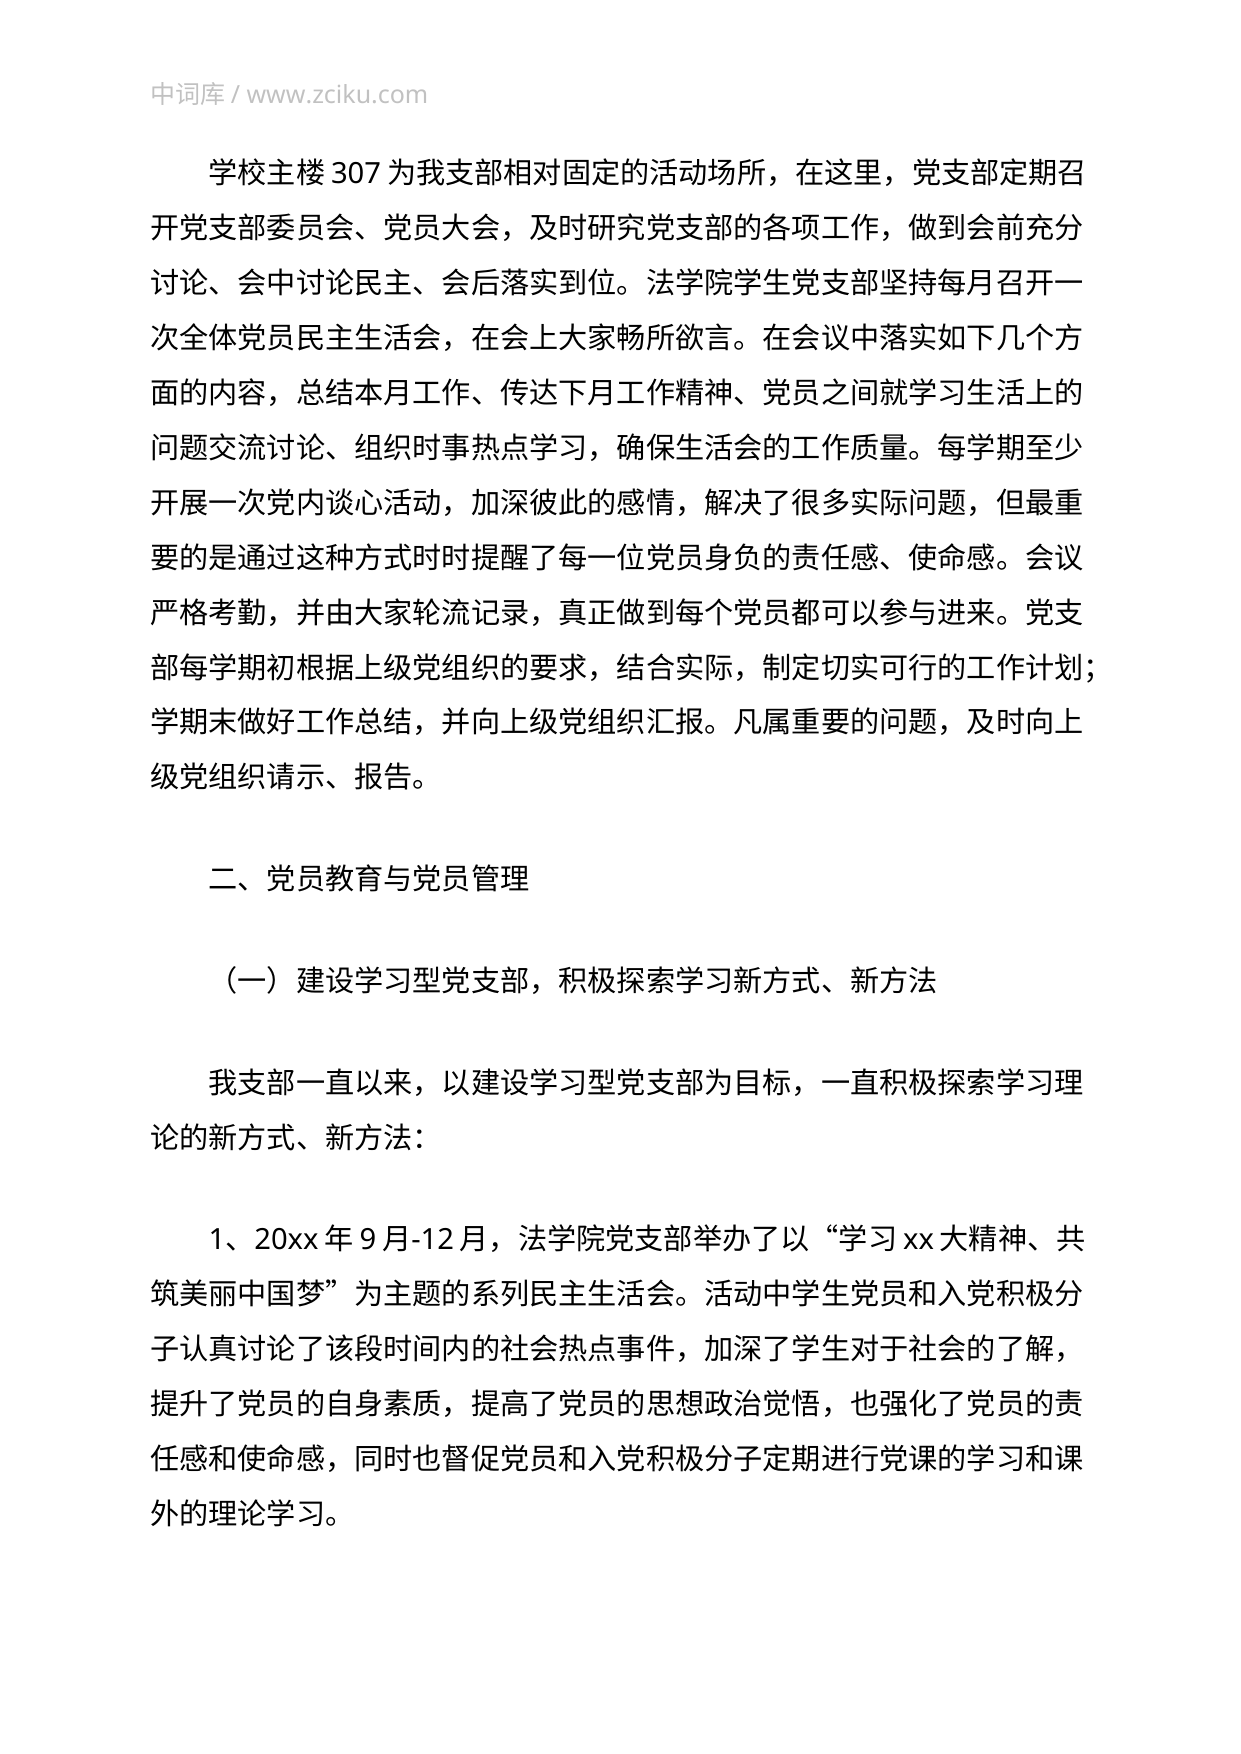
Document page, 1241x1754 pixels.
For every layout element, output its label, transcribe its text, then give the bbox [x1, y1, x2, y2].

text 学校主楼307为我支部相对固定的活动场所，在这里，党支部定期召开党支部委员会、党员大会，及时研究党支部的各项工作，做到会前充分讨论、会中讨论民主、会后落实到位。法学院学生党支部坚持每月召开一次全体党员民主生活会，在会上大家畅所欲言。在会议中落实如下几个方面的内容，总结本月工作、传达下月工作精神、党员之间就学习生活上的问题交流讨论、组织时事热点学习，确保生活会的工作质量。每学期至少开展一次党内谈心活动，加深彼此的感情，解决了很多实际问题，但最重要的是通过这种方式时时提醒了每一位党员身负的责任感、使命感。会议严格考勤，并由大家轮流记录，真正做到每个党员都可以参与进来。党支部每学期初根据上级党组织的要求，结合实际，制定切实可行的工作计划；学期末做好工作总结，并向上级党组织汇报。凡属重要的问题，及时向上级党组织请示、报告。 [150, 150, 1090, 796]
text 我支部一直以来，以建设学习型党支部为目标，一直积极探索学习理论的新方式、新方法： [150, 1059, 1090, 1156]
text （一）建设学习型党支部，积极探索学习新方式、新方法 [150, 957, 1090, 1000]
text 二、党员教育与党员管理 [150, 856, 1090, 898]
text 1、20xx年9月-12月，法学院党支部举办了以“学习xx大精神、共筑美丽中国梦”为主题的系列民主生活会。活动中学生党员和入党积极分子认真讨论了该段时间内的社会热点事件，加深了学生对于社会的了解，提升了党员的自身素质，提高了党员的思想政治觉悟，也强化了党员的责任感和使命感，同时也督促党员和入党积极分子定期进行党课的学习和课外的理论学习。 [150, 1216, 1090, 1533]
